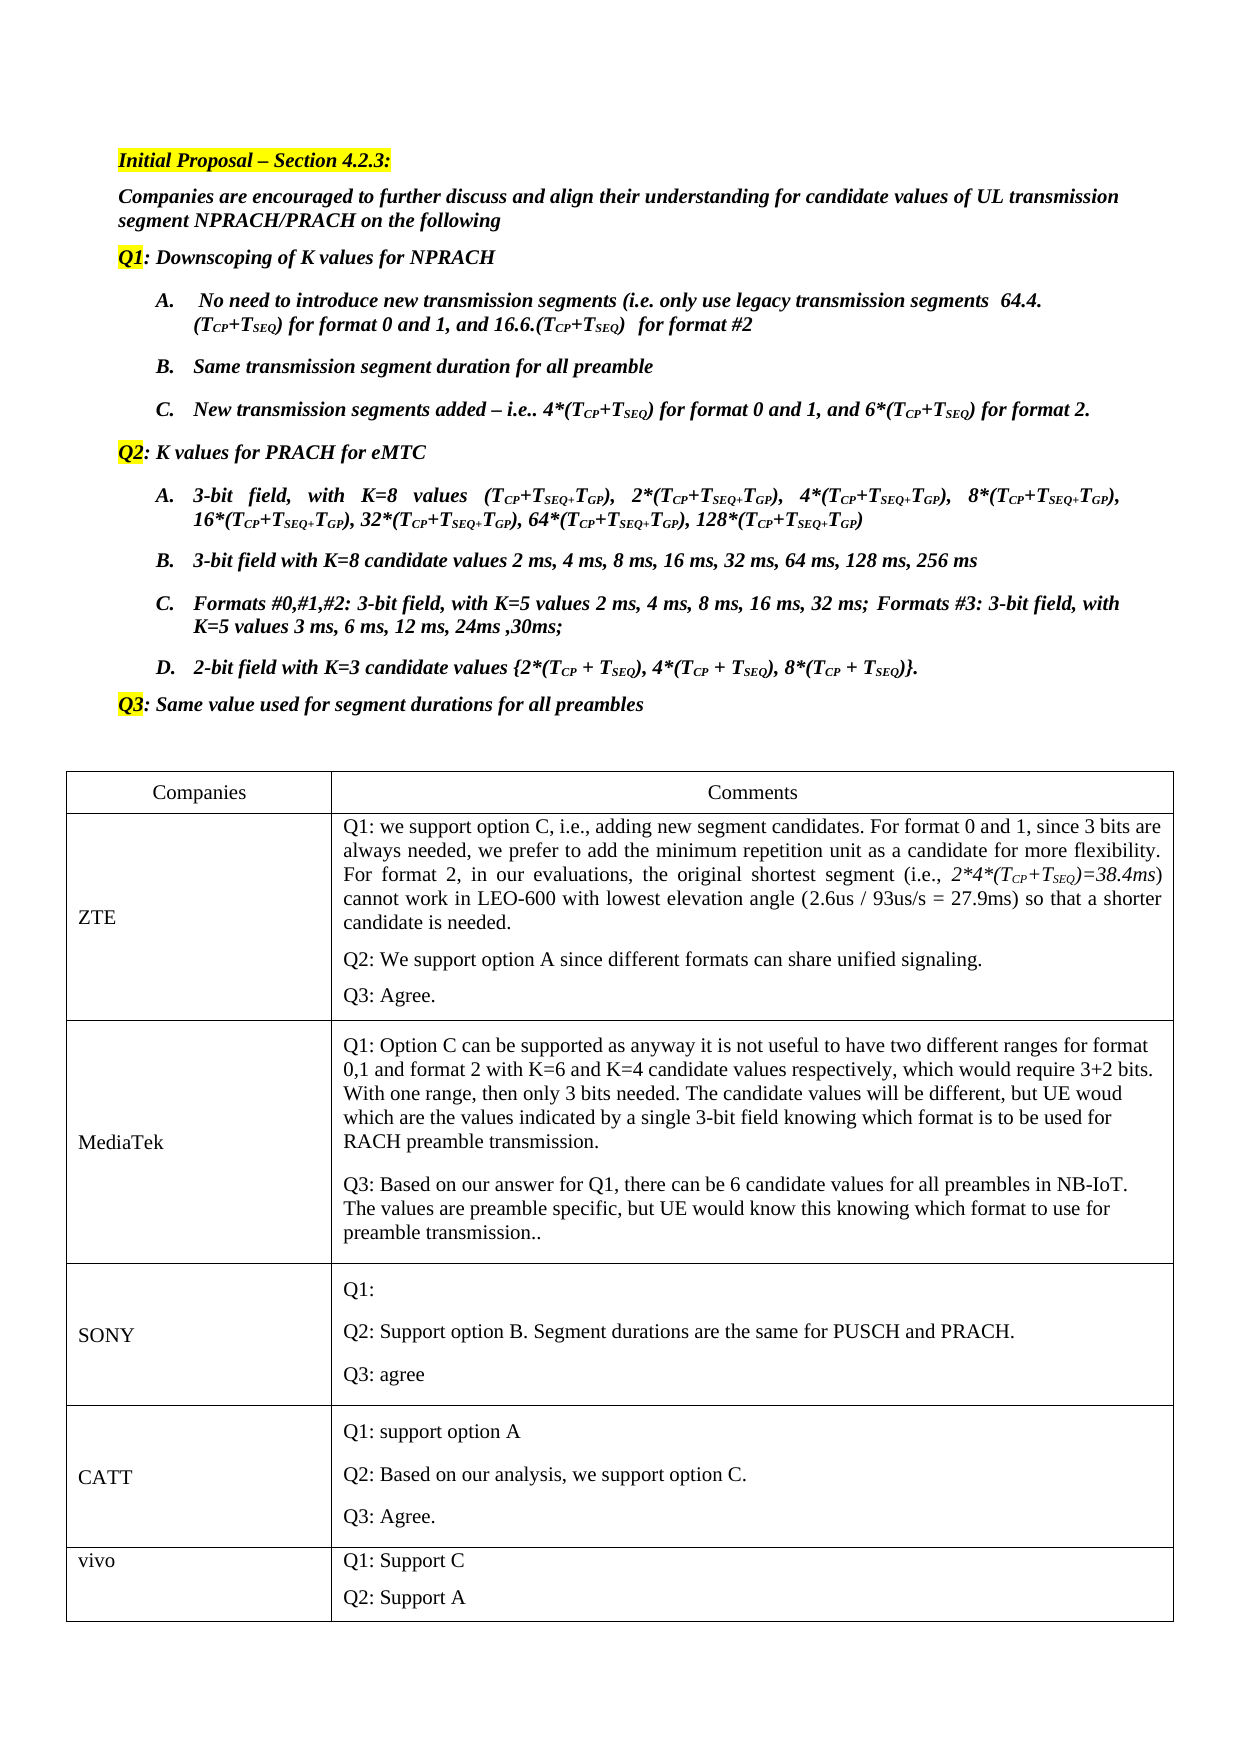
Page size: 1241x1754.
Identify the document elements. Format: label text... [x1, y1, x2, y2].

table_cell Q1: Q2: Support option B. Segment durations are the same for PUSCH and PRACH. Q3: agree [332, 1264, 1173, 1405]
list 3-bit field, with K=8 values (TCP+TSEQ+TGP), 2*(TCP+TSEQ+TGP), 4*(TCP+TSEQ+TGP), 8*(TCP+TSEQ+TGP), 16*(TCP+TSEQ+TGP), 32*(TCP+TSEQ+TGP), 64*(TCP+TSEQ+TGP), 128*(TCP+TSEQ+TGP) [156, 483, 1122, 531]
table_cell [332, 1548, 1173, 1621]
table_cell ZTE [67, 814, 331, 1019]
table_cell vivo [67, 1548, 331, 1621]
text Initial Proposal – Section 4.2.3: [118, 147, 1122, 172]
list 2-bit field with K=3 candidate values {2*(TCP + TSEQ), 4*(TCP + TSEQ), 8*(TCP + TSEQ)}. [156, 655, 1122, 679]
table_cell MediaTek [67, 1021, 331, 1263]
table_header Companies [67, 772, 331, 813]
list Formats #0,#1,#2: 3-bit field, with K=5 values 2 ms, 4 ms, 8 ms, 16 ms, 32 ms; Formats #3: 3-bit field, with K=5 values 3 ms, 6 ms, 12 ms, 24ms ,30ms; [156, 590, 1122, 638]
list 3-bit field with K=8 candidate values 2 ms, 4 ms, 8 ms, 16 ms, 32 ms, 64 ms, 128 ms, 256 ms [156, 548, 1122, 572]
text Q3: Same value used for segment durations for all preambles [143, 692, 1122, 716]
table_header Comments [332, 772, 1173, 813]
table_cell Q1: we support option C, i.e., adding new segment candidates. For format 0 and 1, since 3 bits are always needed, we prefer to add the minimum repetition unit as a candidate for more flexibility. For format 2, in our evaluations, the original shortest segment (i.e., 2*4*(TCP+TSEQ)=38.4ms) cannot work in LEO-600 with lowest elevation angle (2.6us / 93us/s = 27.9ms) so that a shorter candidate is needed. Q2: We support option A since different formats can share unified signaling. Q3: Agree. [332, 814, 1173, 1019]
text Q2: K values for PRACH for eMTC [143, 440, 1122, 464]
table_cell Q1: Option C can be supported as anyway it is not useful to have two different ranges for format 0,1 and format 2 with K=6 and K=4 candidate values respectively, which would require 3+2 bits. With one range, then only 3 bits needed. The candidate values will be different, but UE woud which are the values indicated by a single 3-bit field knowing which format is to be used for RACH preamble transmission. Q3: Based on our answer for Q1, there can be 6 candidate values for all preambles in NB-IoT. The values are preamble specific, but UE would know this knowing which format to use for preamble transmission.. [332, 1021, 1173, 1263]
text Companies are encouraged to further discuss and align their understanding for candidate values of UL transmission segment NPRACH/PRACH on the following [118, 184, 1122, 232]
table_cell Q1: support option A Q2: Based on our analysis, we support option C. Q3: Agree. [332, 1406, 1173, 1547]
list No need to introduce new transmission segments (i.e. only use legacy transmission segments 64.4.(TCP+TSEQ) for format 0 and 1, and 16.6.(TCP+TSEQ) for format #2 [156, 287, 1122, 336]
table_cell CATT [67, 1406, 331, 1547]
text Q1: Downscoping of K values for NPRACH [143, 245, 1122, 269]
list New transmission segments added – i.e.. 4*(TCP+TSEQ) for format 0 and 1, and 6*(TCP+TSEQ) for format 2. [156, 397, 1122, 421]
table_cell SONY [67, 1264, 331, 1405]
list Same transmission segment duration for all preamble [156, 354, 1122, 378]
